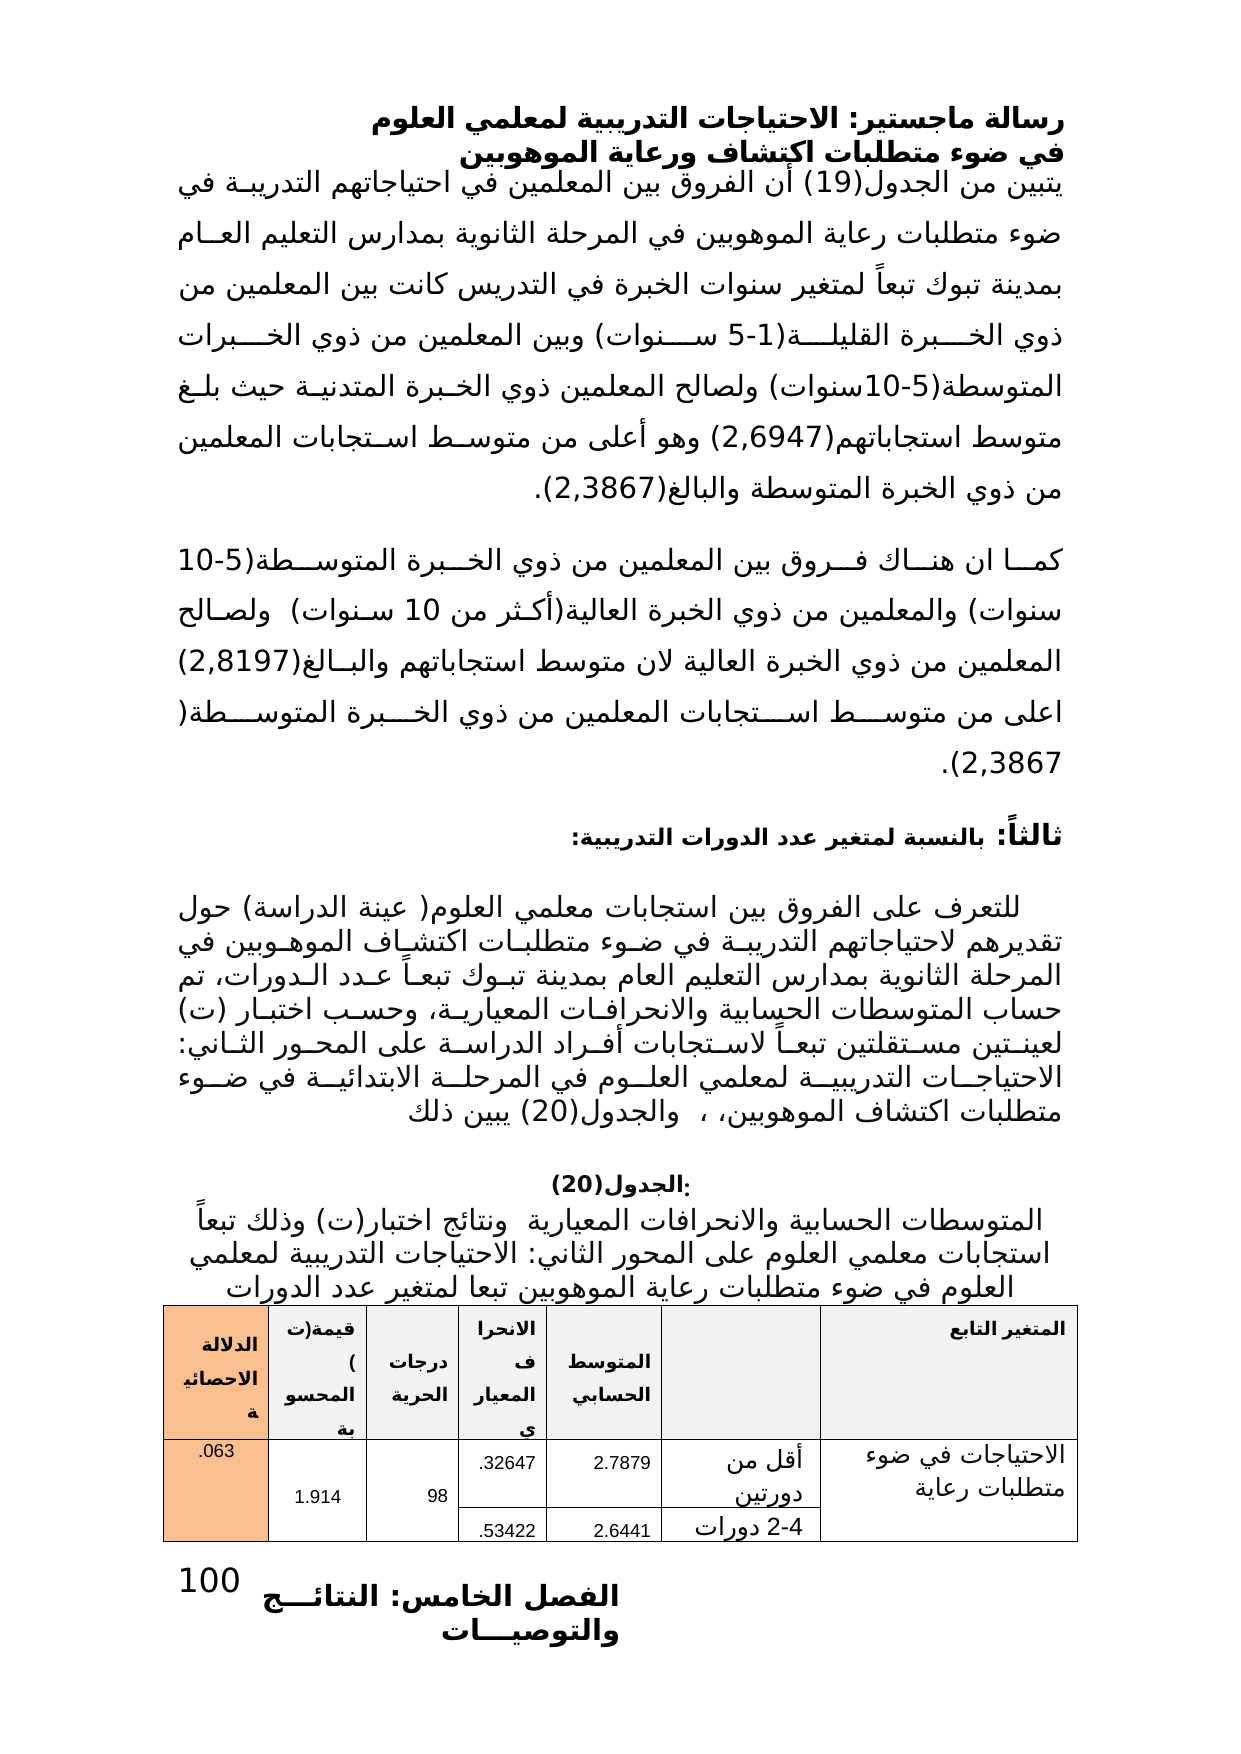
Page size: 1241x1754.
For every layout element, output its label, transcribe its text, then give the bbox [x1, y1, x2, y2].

text كما ان هناك فروق بين المعلمين من ذوي الخبرة المتوسطة(5-10 سنوات) والمعلمين من ذوي الخبرة العالية(أكثر من 10 سنوات) ولصالح المعلمين من ذوي الخبرة العالية لان متوسط استجاباتهم والبالغ(2,8197) اعلى من متوسط استجابات المعلمين من ذوي الخبرة المتوسطة(2,3867). [177, 543, 1063, 781]
table_header المتوسط الحسابي [547, 1306, 661, 1439]
table_header [662, 1306, 820, 1439]
text للتعرف على الفروق بين استجابات معلمي العلوم( عينة الدراسة) حول تقديرهم لاحتياجاتهم التدريبة في ضوء متطلبات اكتشاف الموهوبين في المرحلة الثانوية بمدارس التعليم العام بمدينة تبوك تبعاً عدد الدورات، تم حساب المتوسطات الحسابية والانحرافات المعيارية، وحسب اختبار (ت) لعينتين مستقلتين تبعاً لاستجابات أفراد الدراسة على المحور الثاني: الاحتياجات التدريبية لمعلمي العلوم في المرحلة الابتدائية في ضوء متطلبات اكتشاف الموهوبين، ، والجدول(20) يبين ذلك [177, 890, 1063, 1128]
table_cell 2.7879 [547, 1440, 661, 1507]
text ثالثاً: بالنسبة لمتغير عدد الدورات التدريبية: [177, 818, 1063, 852]
table_cell 1.914 [269, 1440, 366, 1541]
table_header قيمة(ت) المحسوبة [269, 1306, 366, 1439]
table_cell 2-4 دورات [662, 1508, 820, 1541]
table_cell .063 [164, 1440, 268, 1541]
subtitle الجدول(20): [177, 1172, 1063, 1203]
table_header الدلالة الاحصائية [164, 1306, 268, 1439]
text يتبين من الجدول(19) أن الفروق بين المعلمين في احتياجاتهم التدريبة في ضوء متطلبات رعاية الموهوبين في المرحلة الثانوية بمدارس التعليم العام بمدينة تبوك تبعاً لمتغير سنوات الخبرة في التدريس كانت بين المعلمين من ذوي الخبرة القليلة(1-5 سنوات) وبين المعلمين من ذوي الخبرات المتوسطة(5-10سنوات) ولصالح المعلمين ذوي الخبرة المتدنية حيث بلغ متوسط استجاباتهم(2,6947) وهو أعلى من متوسط استجابات المعلمين من ذوي الخبرة المتوسطة والبالغ(2,3867). [177, 165, 1063, 505]
table_cell 98 [367, 1440, 458, 1541]
table_header الانحراف المعياري [459, 1306, 546, 1439]
table_cell الاحتياجات في ضوء متطلبات رعاية الموهوبين [821, 1440, 1077, 1541]
subtitle المتوسطات الحسابية والانحرافات المعيارية ونتائج اختبار(ت) وذلك تبعاً استجابات معلمي العلوم على المحور الثاني: الاحتياجات التدريبية لمعلمي العلوم في ضوء متطلبات رعاية الموهوبين تبعا لمتغير عدد الدورات [177, 1203, 1063, 1305]
table_cell .32647 [459, 1440, 546, 1507]
table_cell أقل من دورتين [662, 1440, 820, 1507]
table_header درجات الحرية [367, 1306, 458, 1439]
table_header المتغير التابع [821, 1306, 1077, 1439]
table_cell .53422 [459, 1508, 546, 1541]
table_cell 2.6441 [547, 1508, 661, 1541]
